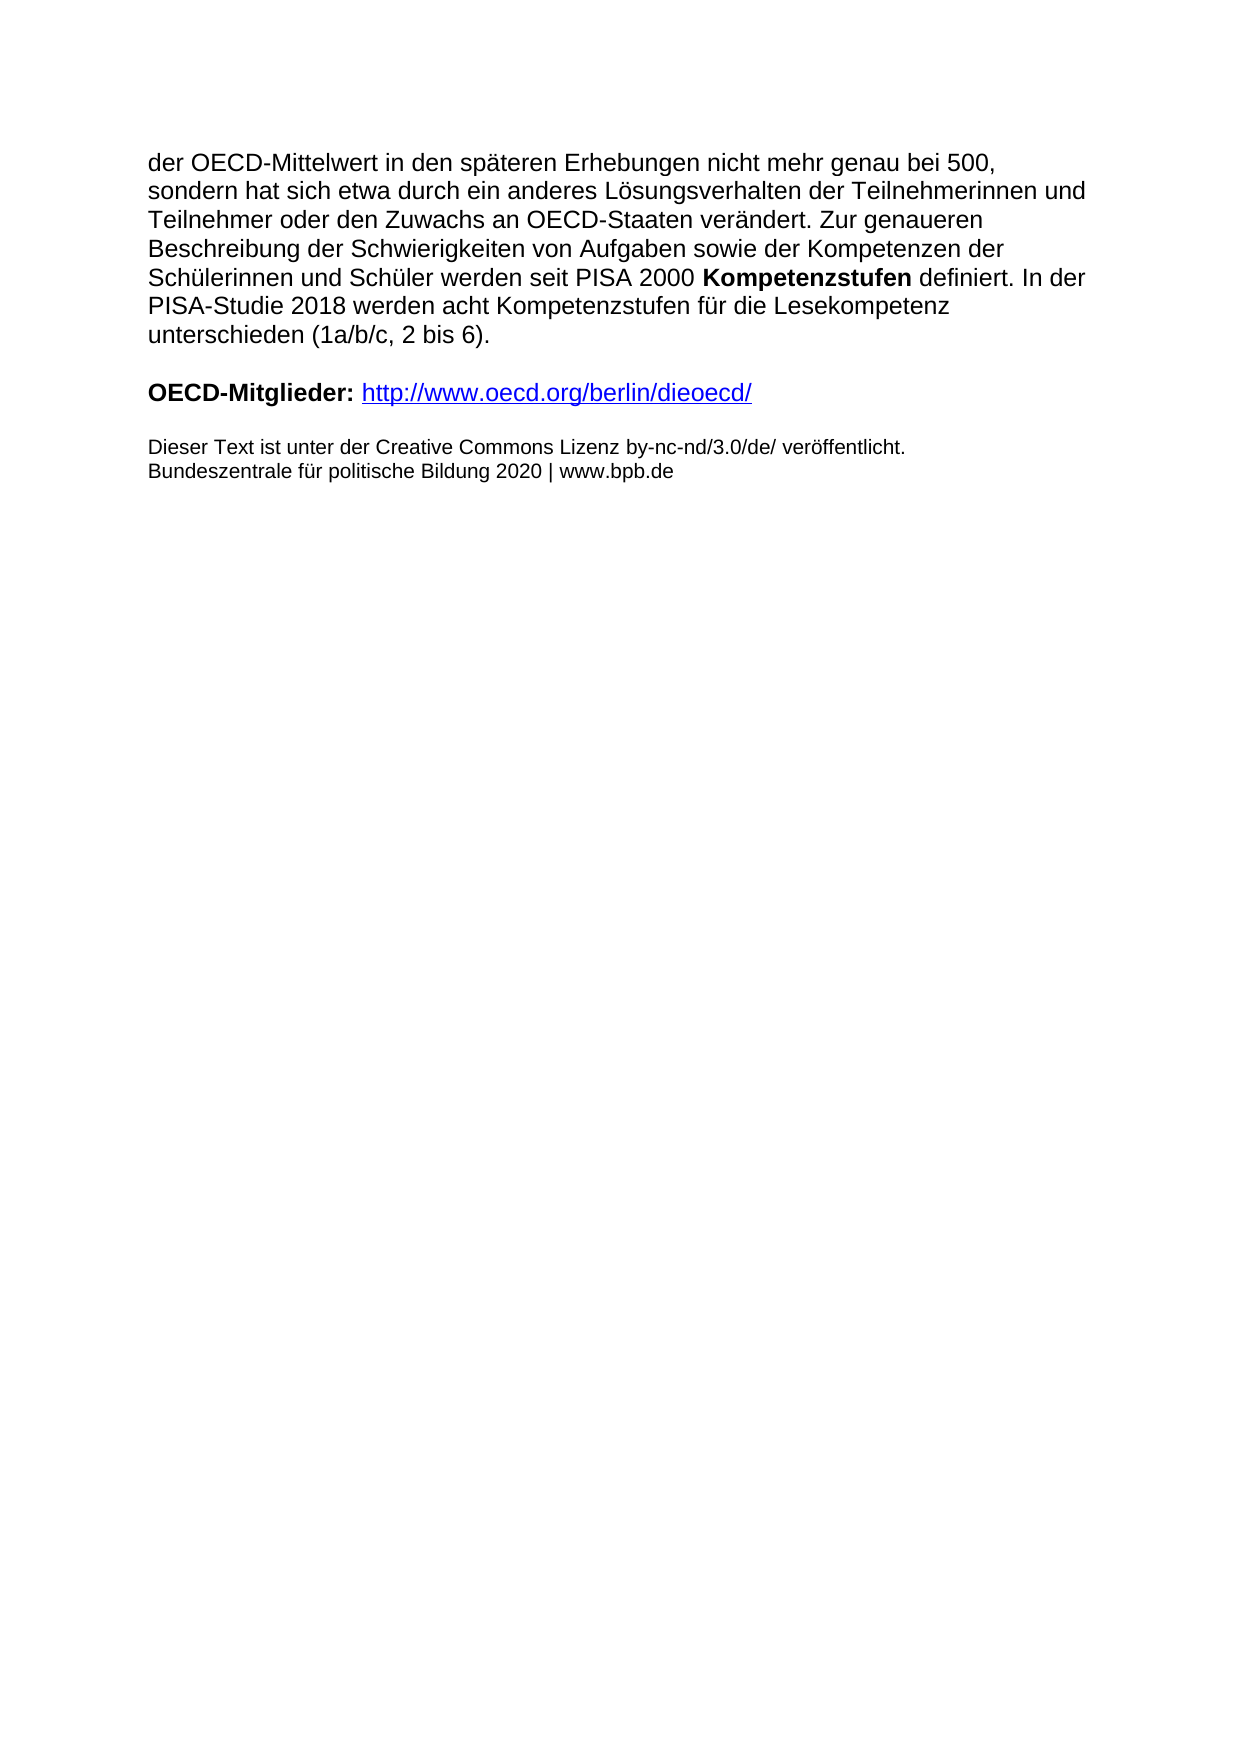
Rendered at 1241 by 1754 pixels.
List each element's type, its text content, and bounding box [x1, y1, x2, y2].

text Dieser Text ist unter der Creative Commons Lizenz by-nc-nd/3.0/de/ veröffentlicht. [148, 435, 1093, 459]
text Bundeszentrale für politische Bildung 2020 | www.bpb.de [148, 459, 1093, 483]
text OECD-Mitglieder: http://www.oecd.org/berlin/dieoecd/ [362, 378, 1093, 406]
